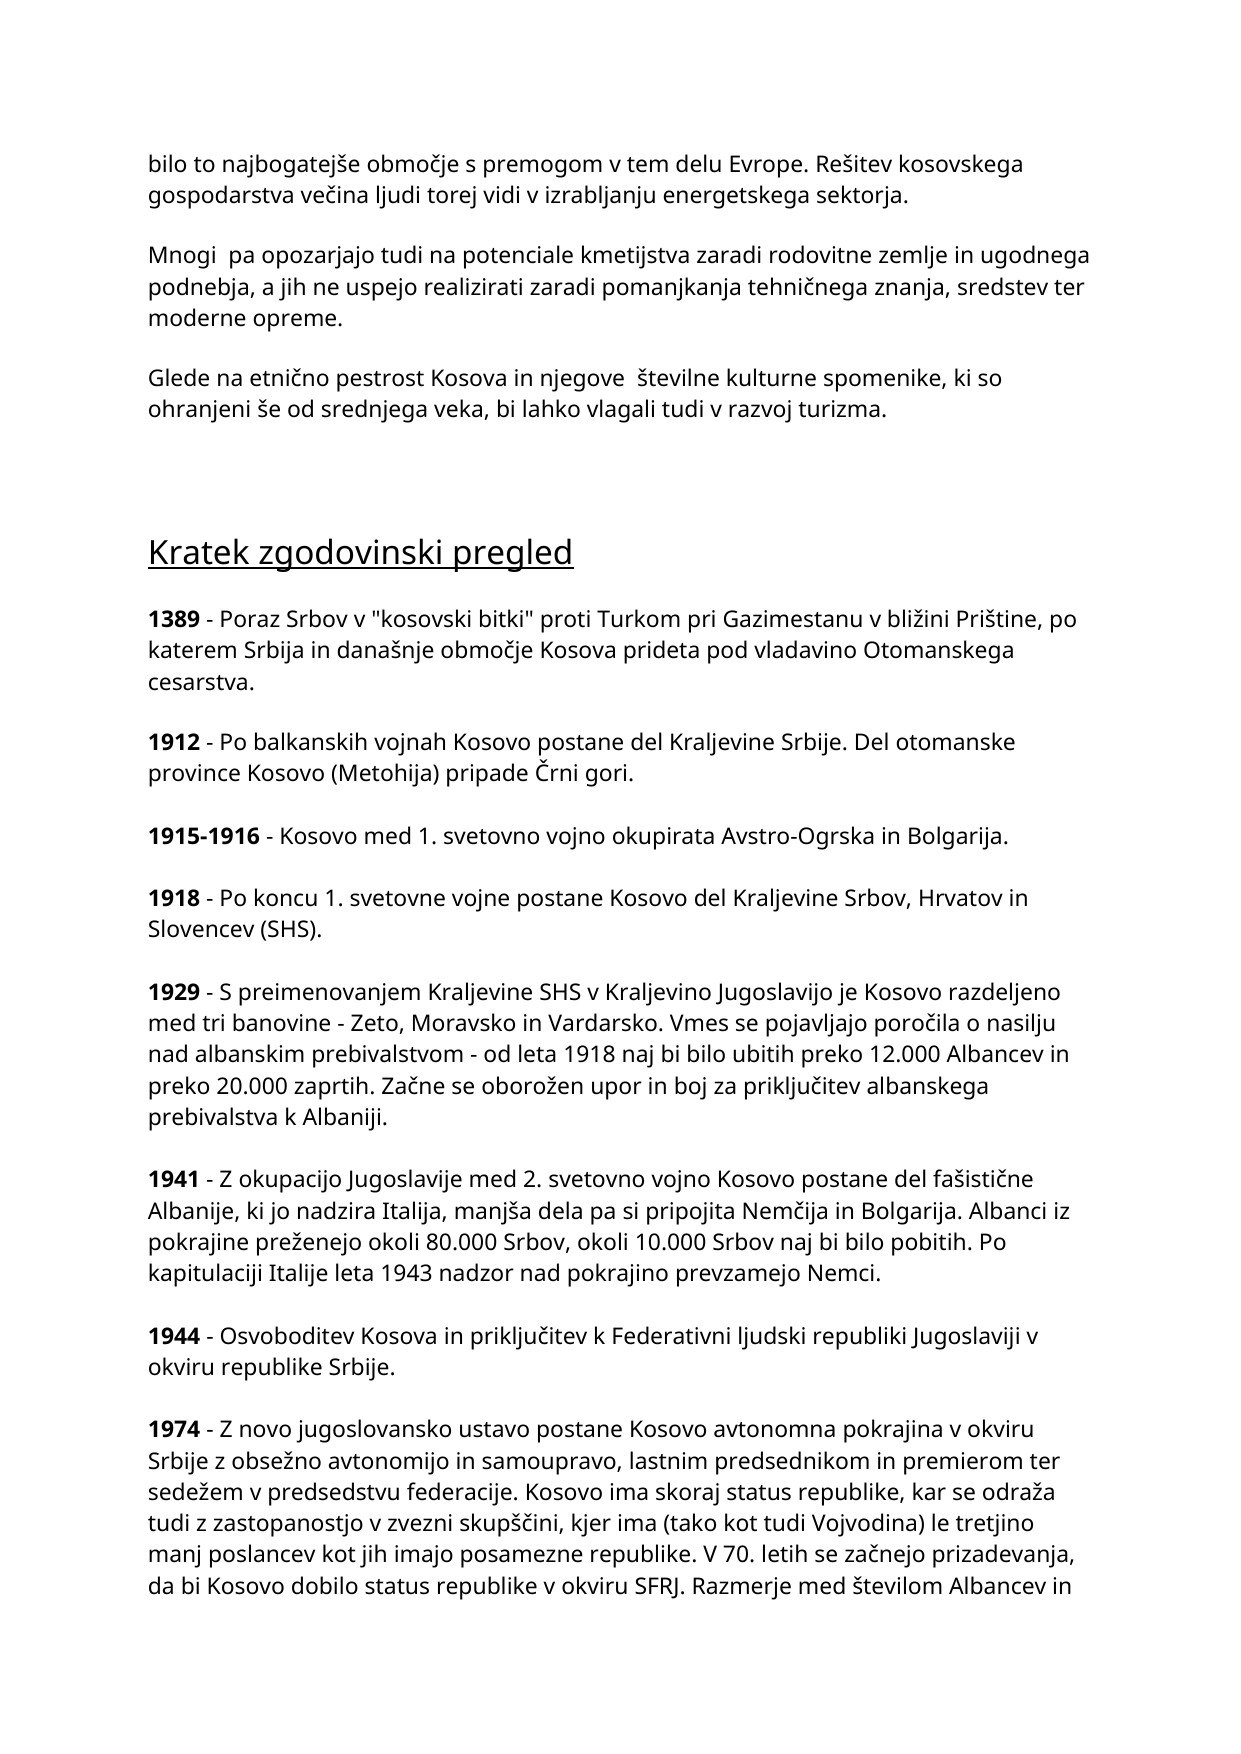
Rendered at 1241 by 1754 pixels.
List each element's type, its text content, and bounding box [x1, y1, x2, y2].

text Kratek zgodovinski pregled [148, 528, 1093, 574]
text 1389 - Poraz Srbov v "kosovski bitki" proti Turkom pri Gazimestanu v bližini Prištine, po katerem Srbija in današnje območje Kosova prideta pod vladavino Otomanskega cesarstva. [148, 603, 1093, 697]
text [148, 726, 1093, 1601]
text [148, 148, 1093, 210]
text Mnogi pa opozarjajo tudi na potenciale kmetijstva zaradi rodovitne zemlje in ugodnega podnebja, a jih ne uspejo realizirati zaradi pomanjkanja tehničnega znanja, sredstev ter moderne opreme. [148, 239, 1093, 333]
text Glede na etnično pestrost Kosova in njegove številne kulturne spomenike, ki so ohranjeni še od srednjega veka, bi lahko vlagali tudi v razvoj turizma. [148, 362, 1093, 425]
